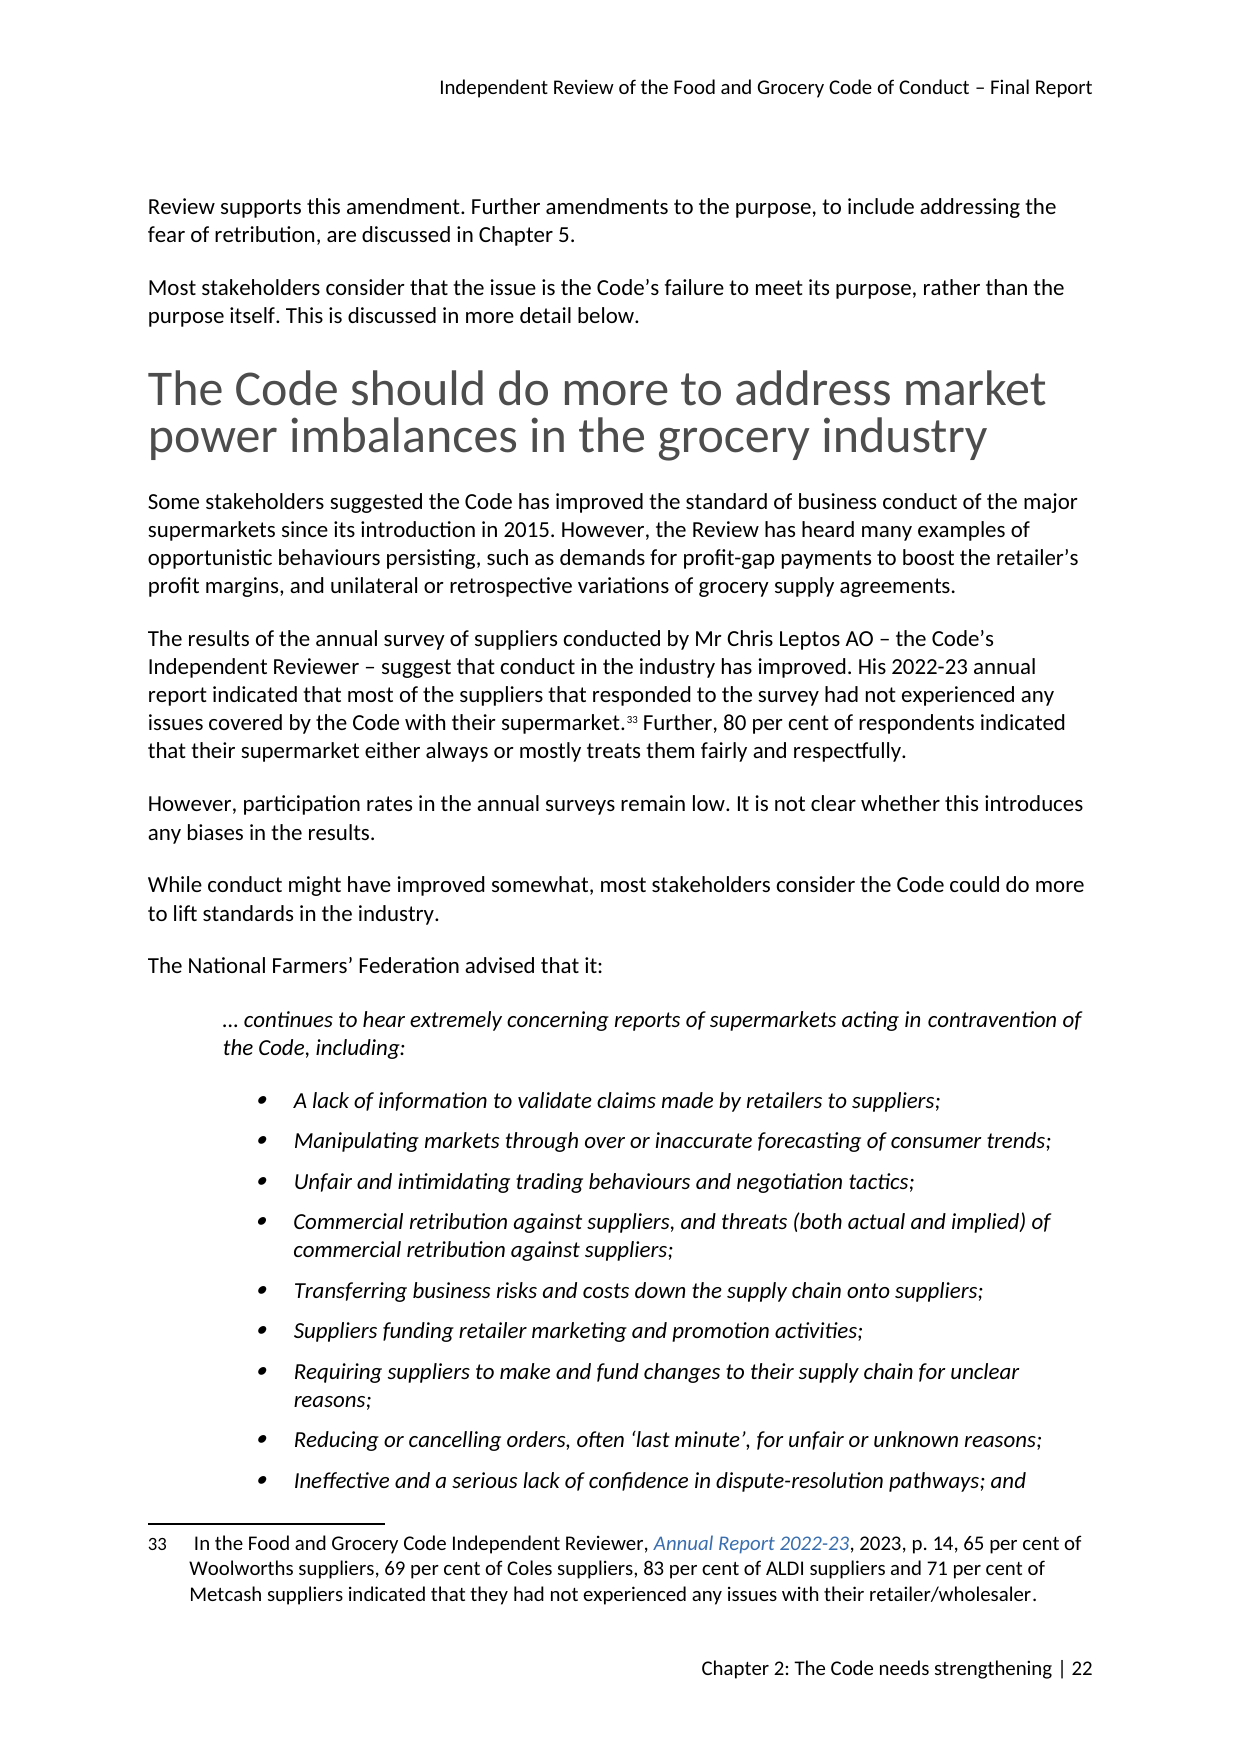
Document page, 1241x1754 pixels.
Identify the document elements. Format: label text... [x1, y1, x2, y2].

list Ineffective and a serious lack of confidence in dispute-resolution pathways; and [256, 1466, 1092, 1494]
text Most stakeholders consider that the issue is the Code’s failure to meet its purpose, rather than the purpose itself. This is discussed in more detail below. [148, 273, 1092, 329]
list Requiring suppliers to make and fund changes to their supply chain for unclear reasons; [256, 1357, 1092, 1413]
list Suppliers funding retailer marketing and promotion activities; [256, 1316, 1092, 1344]
list Commercial retribution against suppliers, and threats (both actual and implied) of commercial retribution against suppliers; [256, 1207, 1092, 1263]
list A lack of information to validate claims made by retailers to suppliers; [256, 1086, 1092, 1114]
text However, participation rates in the annual surveys remain low. It is not clear whether this introduces any biases in the results. [148, 789, 1092, 846]
list Reducing or cancelling orders, often ‘last minute’, for unfair or unknown reasons; [256, 1425, 1092, 1453]
text … continues to hear extremely concerning reports of supermarkets acting in contravention of the Code, including: [223, 1005, 1092, 1061]
list Transferring business risks and costs down the supply chain onto suppliers; [256, 1276, 1092, 1304]
text While conduct might have improved somewhat, most stakeholders consider the Code could do more to lift standards in the industry. [148, 871, 1092, 927]
text The results of the annual survey of suppliers conducted by Mr Chris Leptos AO – the Code’s Independent Reviewer – suggest that conduct in the industry has improved. His 2022-23 annual report indicated that most of the suppliers that responded to the survey had not experienced any issues covered by the Code with their supermarket. Further, 80 per cent of respondents indicated that their supermarket either always or mostly treats them fairly and respectfully. [148, 624, 1092, 764]
list Manipulating markets through over or inaccurate forecasting of consumer trends; [256, 1126, 1092, 1154]
text The National Farmers’ Federation advised that it: [148, 952, 1092, 980]
text Some stakeholders suggested the Code has improved the standard of business conduct of the major supermarkets since its introduction in 2015. However, the Review has heard many examples of opportunistic behaviours persisting, such as demands for profit-gap payments to boost the retailer’s profit margins, and unilateral or retrospective variations of grocery supply agreements. [148, 487, 1092, 599]
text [148, 192, 1092, 248]
list Unfair and intimidating trading behaviours and negotiation tactics; [256, 1167, 1092, 1195]
subtitle The Code should do more to address market power imbalances in the grocery industry [148, 367, 1092, 462]
